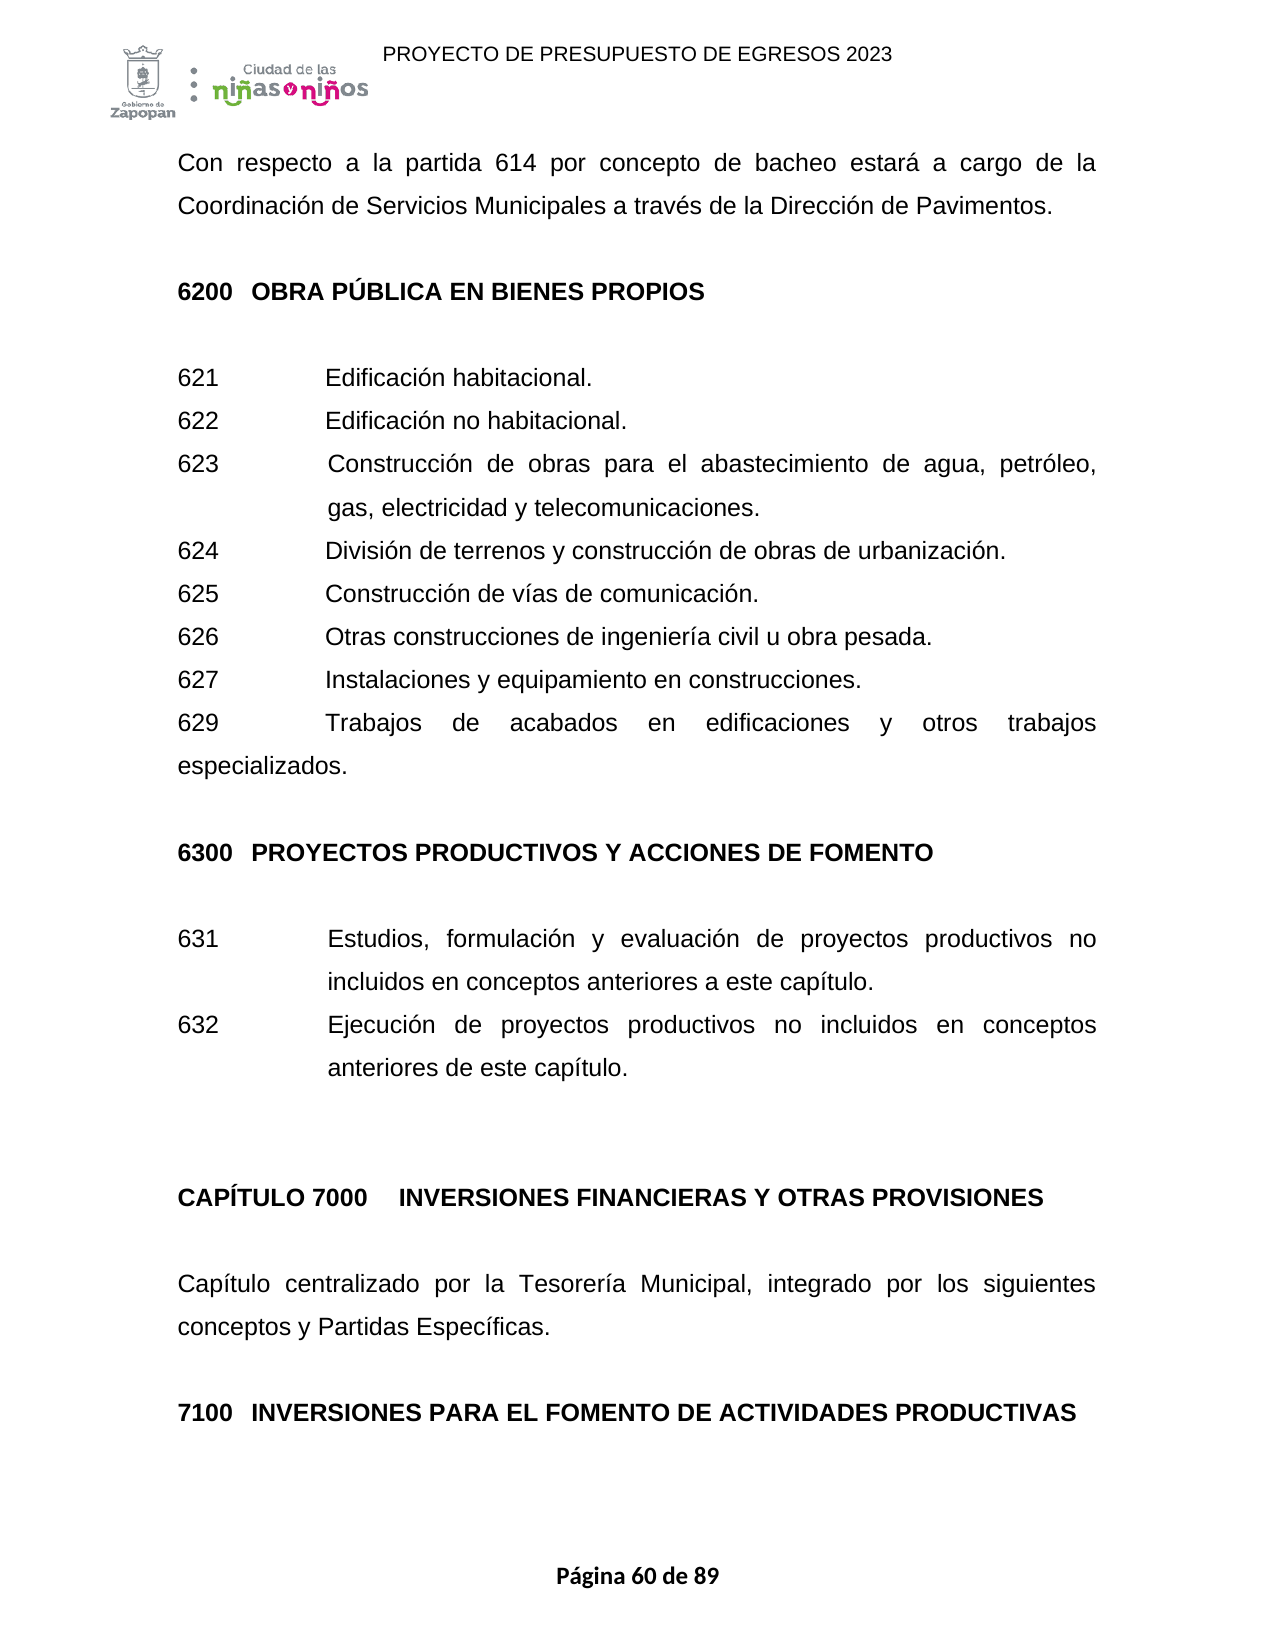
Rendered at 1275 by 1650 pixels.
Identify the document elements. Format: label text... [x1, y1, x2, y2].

text 629 Trabajos de acabados en edificaciones y otros trabajos especializados. [177, 708, 1098, 780]
text 626 Otras construcciones de ingeniería civil u obra pesada. [177, 622, 1098, 651]
text 622 Edificación no habitacional. [177, 406, 1098, 435]
text 627 Instalaciones y equipamiento en construcciones. [177, 665, 1098, 694]
text CAPÍTULO 7000 INVERSIONES FINANCIERAS Y OTRAS PROVISIONES [177, 1183, 1098, 1211]
text 632 Ejecución de proyectos productivos no incluidos en conceptos anteriores de este capítulo. [177, 1010, 1098, 1082]
text Con respecto a la partida 614 por concepto de bacheo estará a cargo de la Coordinación de Servicios Municipales a través de la Dirección de Pavimentos. [177, 148, 1098, 219]
text 631 Estudios, formulación y evaluación de proyectos productivos no incluidos en conceptos anteriores a este capítulo. [177, 924, 1098, 996]
text 624 División de terrenos y construcción de obras de urbanización. [177, 536, 1098, 564]
text 6300 PROYECTOS PRODUCTIVOS Y ACCIONES DE FOMENTO [177, 838, 1098, 866]
text 7100 INVERSIONES PARA EL FOMENTO DE ACTIVIDADES PRODUCTIVAS [177, 1398, 1098, 1427]
text 625 Construcción de vías de comunicación. [177, 579, 1098, 608]
text Capítulo centralizado por la Tesorería Municipal, integrado por los siguientes conceptos y Partidas Específicas. [177, 1269, 1098, 1341]
picture [105, 44, 429, 121]
text 623 Construcción de obras para el abastecimiento de agua, petróleo, gas, electricidad y telecomunicaciones. [177, 449, 1098, 521]
text 6200 OBRA PÚBLICA EN BIENES PROPIOS [177, 277, 1098, 306]
text 621 Edificación habitacional. [177, 363, 1098, 392]
